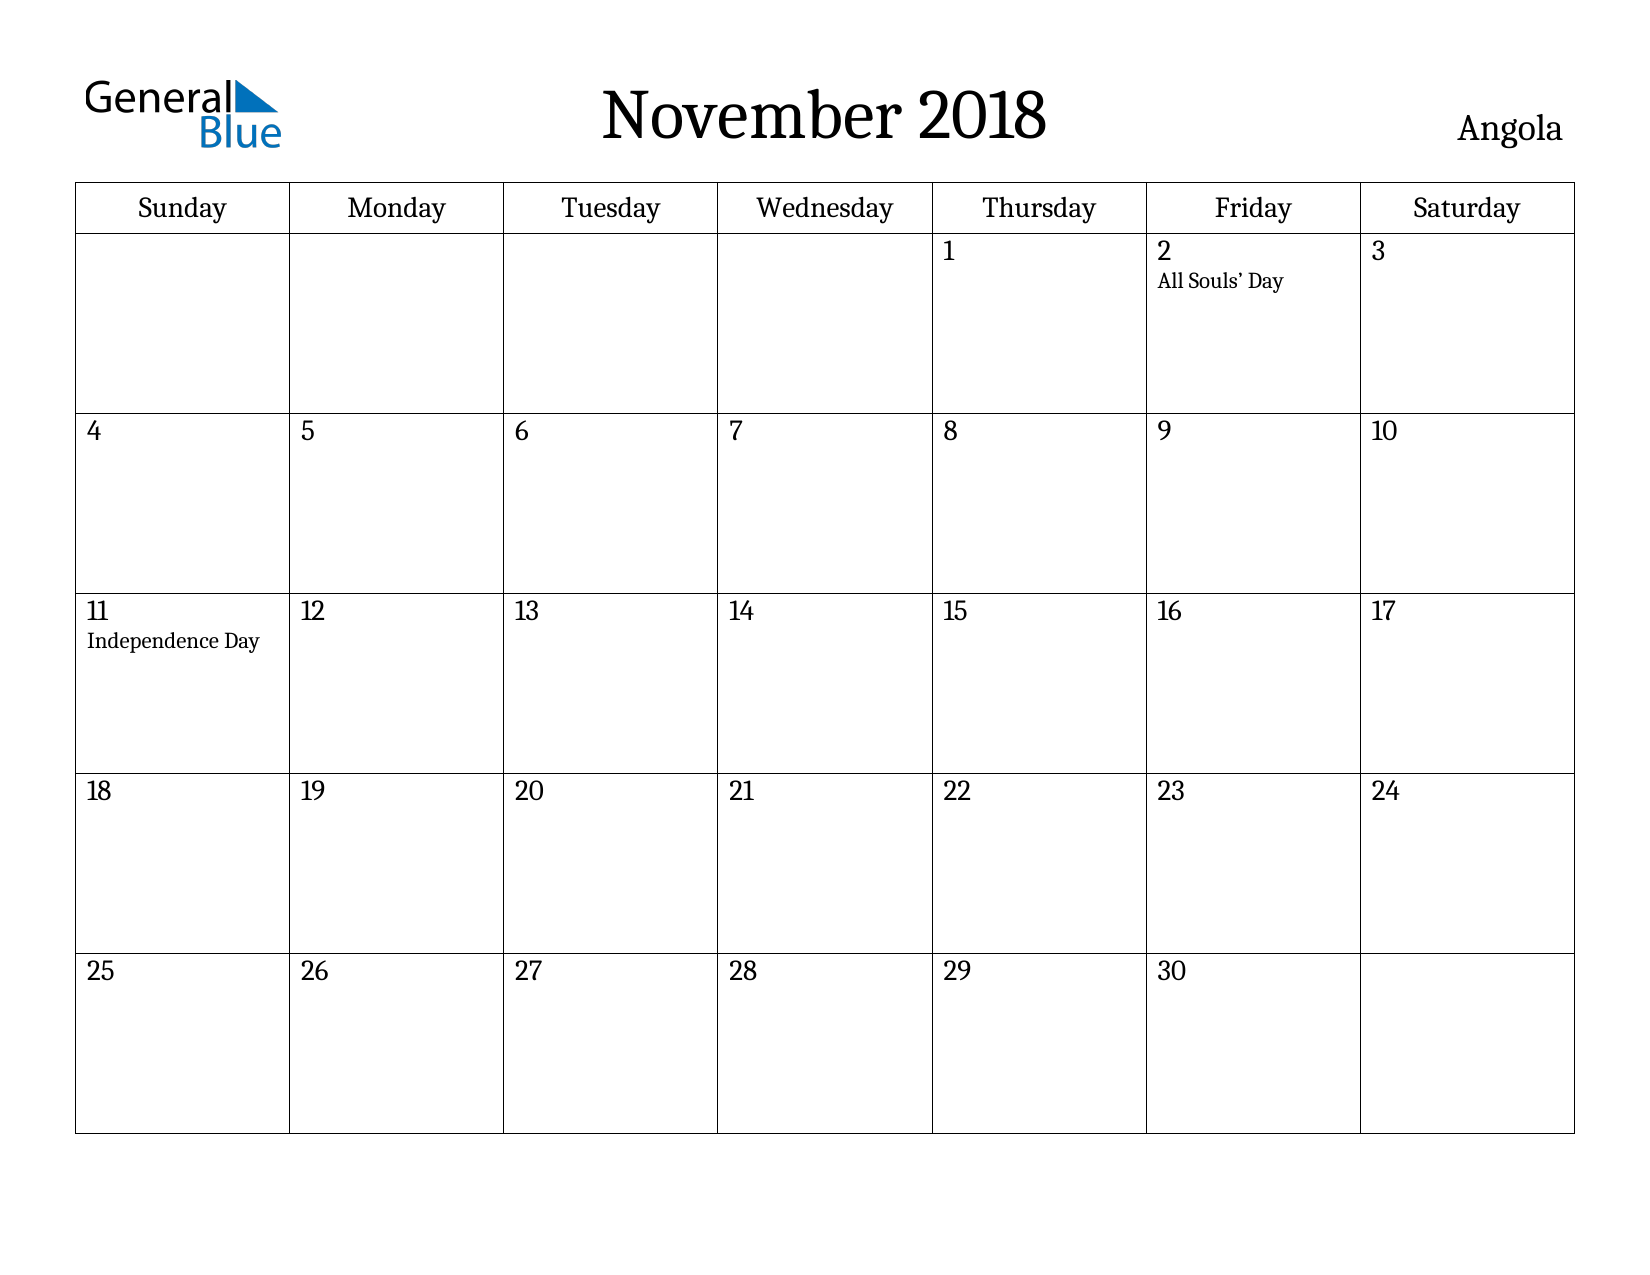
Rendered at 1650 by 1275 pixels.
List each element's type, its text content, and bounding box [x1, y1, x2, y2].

table_cell [1147, 627, 1360, 773]
table_cell [504, 627, 717, 773]
table_cell 6 [504, 414, 717, 447]
table_cell 15 [933, 594, 1146, 627]
table_cell [1361, 988, 1574, 1133]
table_cell [718, 627, 932, 773]
table_cell 5 [290, 414, 503, 447]
table_cell 10 [1361, 414, 1574, 447]
table_cell 4 [76, 414, 289, 447]
table_cell 9 [1147, 414, 1360, 447]
table_cell 23 [1147, 774, 1360, 807]
table_cell [504, 808, 717, 953]
table_cell 11 [76, 594, 289, 627]
table_cell Wednesday [718, 183, 932, 233]
table_cell 7 [718, 414, 932, 447]
table_cell [76, 267, 289, 413]
table_cell 18 [76, 774, 289, 807]
table_cell [933, 808, 1146, 953]
table_cell 14 [718, 594, 932, 627]
table_header Angola [1146, 75, 1574, 182]
table_cell 28 [718, 954, 932, 987]
table_cell [933, 267, 1146, 413]
table_cell [1361, 267, 1574, 413]
table_cell [290, 448, 503, 593]
table_cell Friday [1147, 183, 1360, 233]
table_cell 26 [290, 954, 503, 987]
table_cell Saturday [1361, 183, 1574, 233]
table_cell 27 [504, 954, 717, 987]
table_cell [290, 627, 503, 773]
table_cell 24 [1361, 774, 1574, 807]
table_header [76, 75, 503, 182]
table_cell [1361, 627, 1574, 773]
table_cell [504, 988, 717, 1133]
table_cell [1361, 808, 1574, 953]
table_cell 21 [718, 774, 932, 807]
table_cell 25 [76, 954, 289, 987]
table_cell [504, 267, 717, 413]
table_cell 13 [504, 594, 717, 627]
table_cell [1147, 808, 1360, 953]
table_cell Tuesday [504, 183, 717, 233]
table_cell 30 [1147, 954, 1360, 987]
table_cell [76, 808, 289, 953]
table_cell 3 [1361, 234, 1574, 267]
table_cell Sunday [76, 183, 289, 233]
table_cell Monday [290, 183, 503, 233]
table_cell [933, 988, 1146, 1133]
table_cell [1147, 448, 1360, 593]
table_cell 16 [1147, 594, 1360, 627]
table_cell 8 [933, 414, 1146, 447]
table_cell [76, 234, 289, 267]
table_cell 17 [1361, 594, 1574, 627]
table_cell [76, 988, 289, 1133]
table_cell Thursday [933, 183, 1146, 233]
table_cell 12 [290, 594, 503, 627]
table_cell 19 [290, 774, 503, 807]
table_cell [504, 234, 717, 267]
table_cell [290, 988, 503, 1133]
table_cell 29 [933, 954, 1146, 987]
table_cell 1 [933, 234, 1146, 267]
table_cell [718, 988, 932, 1133]
table_cell [76, 448, 289, 593]
table_header November 2018 [504, 75, 1146, 182]
picture [86, 80, 281, 148]
table_cell [290, 808, 503, 953]
table_cell [290, 267, 503, 413]
table_cell [933, 627, 1146, 773]
table_cell [718, 448, 932, 593]
table_cell [718, 267, 932, 413]
table_cell 2 [1147, 234, 1360, 267]
table_cell Independence Day [76, 627, 289, 773]
table_cell [718, 808, 932, 953]
table_cell [1361, 954, 1574, 987]
table_cell All Souls’ Day [1147, 267, 1360, 413]
table_cell [933, 448, 1146, 593]
table_cell 20 [504, 774, 717, 807]
table_cell 22 [933, 774, 1146, 807]
table_cell [1147, 988, 1360, 1133]
table_cell [718, 234, 932, 267]
table_cell [504, 448, 717, 593]
table_cell [1361, 448, 1574, 593]
table_cell [290, 234, 503, 267]
